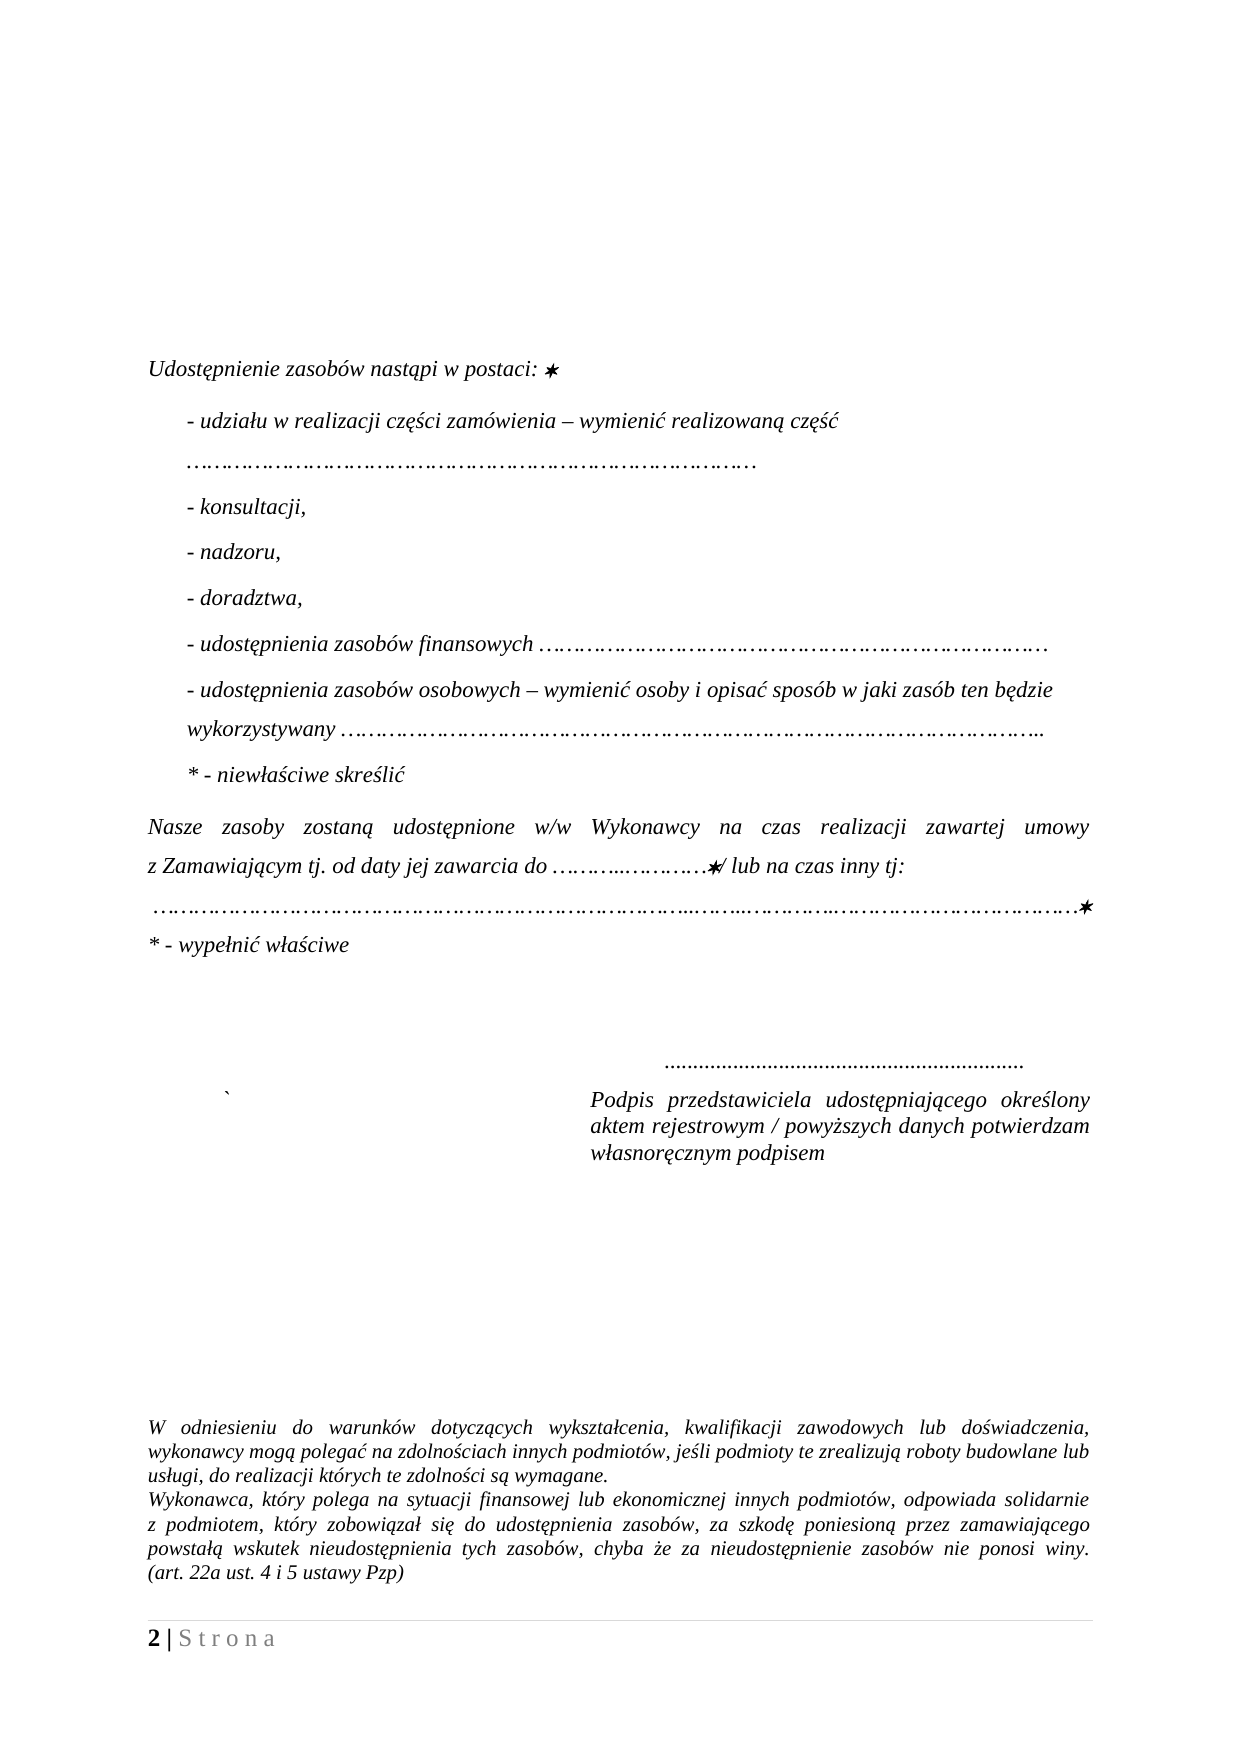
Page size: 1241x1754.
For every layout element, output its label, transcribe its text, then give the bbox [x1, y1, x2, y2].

text - doradztwa, [187, 584, 1093, 611]
text W odniesieniu do warunków dotyczących wykształcenia, kwalifikacji zawodowych lub doświadczenia, wykonawcy mogą polegać na zdolnościach innych podmiotów, jeśli podmioty te zrealizują roboty budowlane lub usługi, do realizacji których te zdolności są wymagane. [148, 1415, 1093, 1487]
text ` Podpis przedstawiciela udostępniającego określony aktem rejestrowym / powyższych danych potwierdzam własnoręcznym podpisem [221, 1086, 1093, 1165]
text ……………………………………………………………………..……..………….……………………………… [148, 892, 1093, 918]
text Wykonawca, który polega na sytuacji finansowej lub ekonomicznej innych podmiotów, odpowiada solidarnie z podmiotem, który zobowiązał się do udostępnienia zasobów, za szkodę poniesioną przez zamawiającego powstałą wskutek nieudostępnienia tych zasobów, chyba że za nieudostępnienie zasobów nie ponosi winy. (art. 22a ust. 4 i 5 ustawy Pzp) [148, 1487, 1093, 1584]
text Nasze zasoby zostaną udostępnione w/w Wykonawcy na czas realizacji zawartej umowy z Zamawiającym tj. od daty jej zawarcia do ………..…………/ lub na czas inny tj: [148, 813, 1093, 879]
text ............................................................... [664, 1047, 1093, 1073]
text - udostępnienia zasobów osobowych – wymienić osoby i opisać sposób w jaki zasób ten będzie wykorzystywany ………………………………………………………………………………………….. [187, 676, 1093, 741]
text Udostępnienie zasobów nastąpi w postaci: [148, 356, 1093, 382]
text - udostępnienia zasobów finansowych ………………………………………………………………… [187, 630, 1093, 656]
text - udziału w realizacji części zamówienia – wymienić realizowaną część ………………………………………………………………………… [187, 407, 1093, 473]
text - konsultacji, [187, 493, 1093, 519]
text - nadzoru, [187, 538, 1093, 565]
text * - wypełnić właściwe [148, 931, 1093, 958]
text * - niewłaściwe skreślić [187, 761, 1093, 787]
